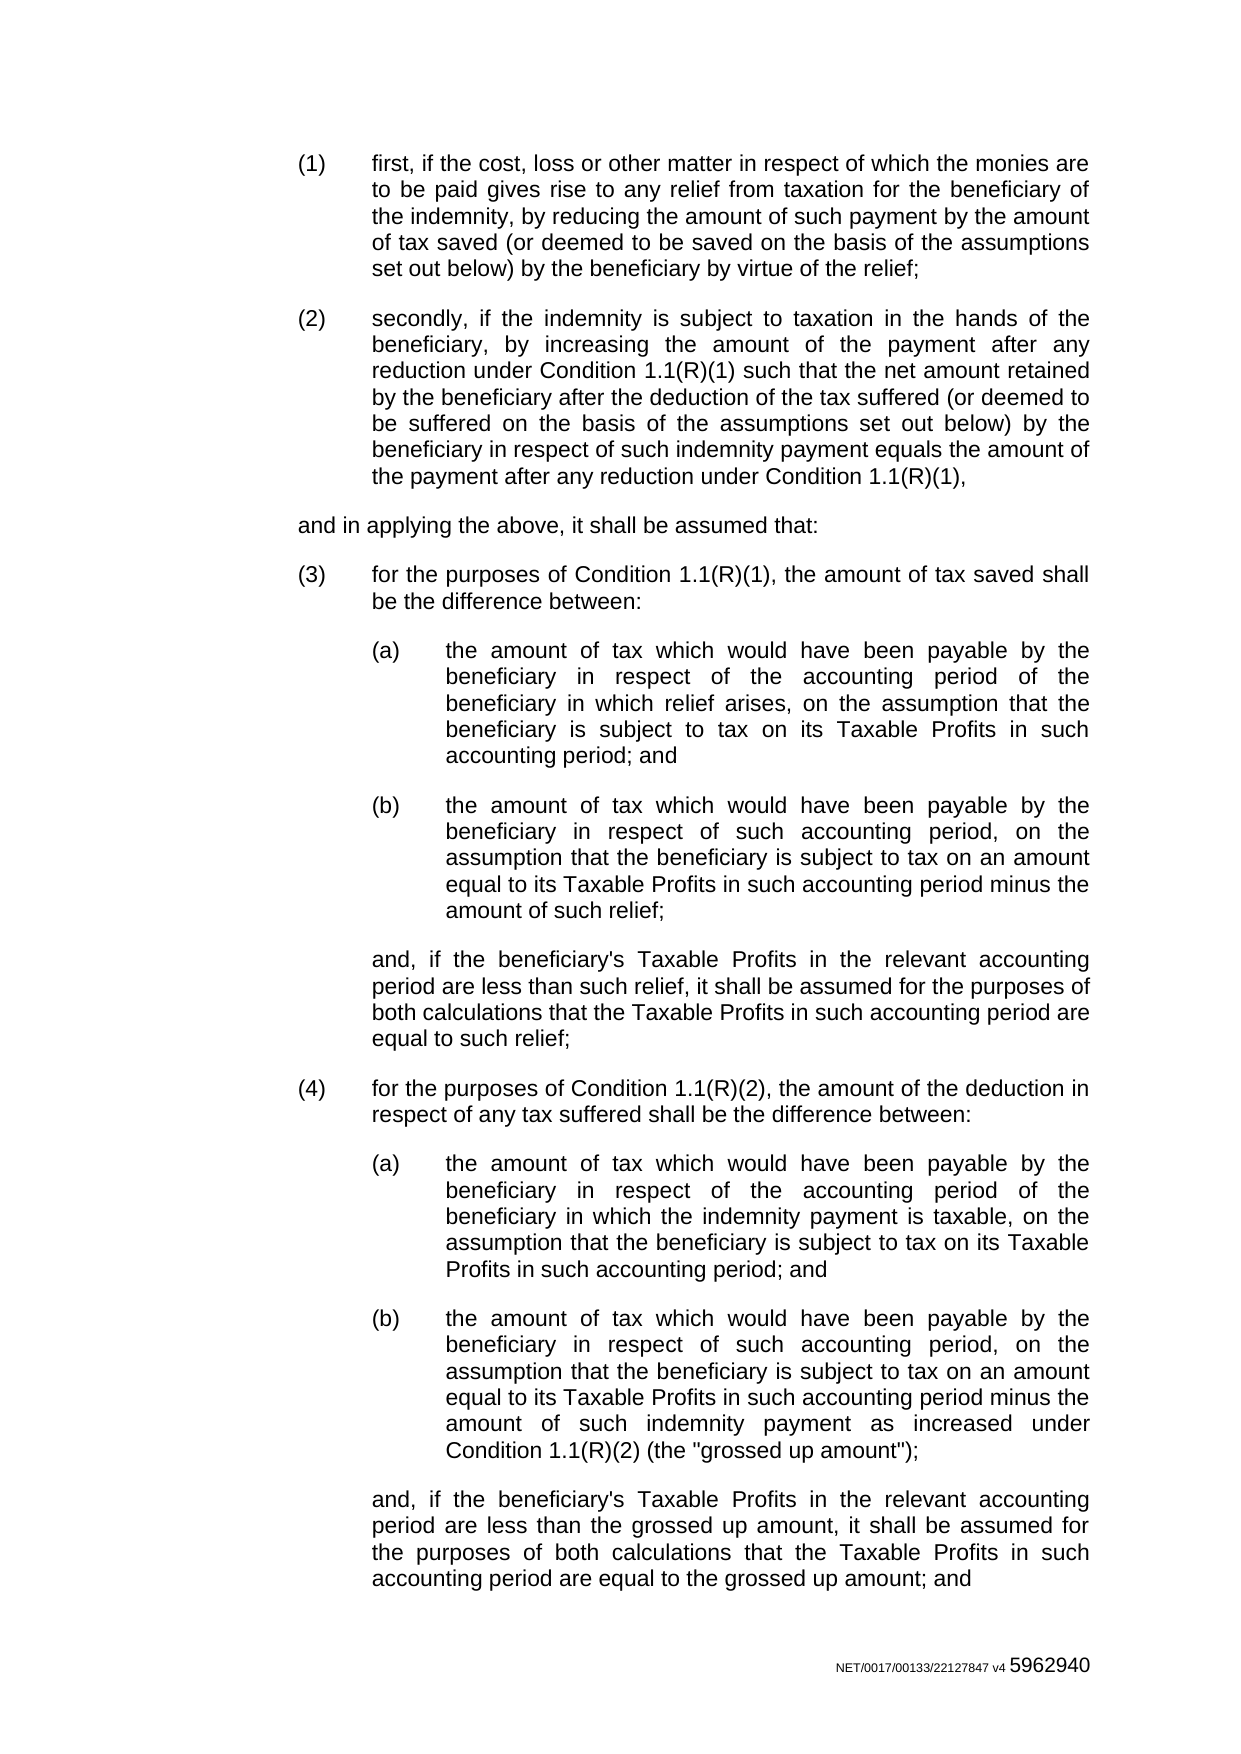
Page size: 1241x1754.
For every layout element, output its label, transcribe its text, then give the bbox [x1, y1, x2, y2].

text (2) secondly, if the indemnity is subject to taxation in the hands of the beneficiary, by increasing the amount of the payment after any reduction under Condition 1.1(R)(1) such that the net amount retained by the beneficiary after the deduction of the tax suffered (or deemed to be suffered on the basis of the assumptions set out below) by the beneficiary in respect of such indemnity payment equals the amount of the payment after any reduction under Condition 1.1(R)(1), [298, 305, 1090, 489]
text (4) for the purposes of Condition 1.1(R)(2), the amount of the deduction in respect of any tax suffered shall be the difference between: [298, 1075, 1090, 1127]
text (b) the amount of tax which would have been payable by the beneficiary in respect of such accounting period, on the assumption that the beneficiary is subject to tax on an amount equal to its Taxable Profits in such accounting period minus the amount of such relief; [372, 792, 1090, 923]
text (b) the amount of tax which would have been payable by the beneficiary in respect of such accounting period, on the assumption that the beneficiary is subject to tax on an amount equal to its Taxable Profits in such accounting period minus the amount of such indemnity payment as increased under Condition 1.1(R)(2) (the "grossed up amount"); [372, 1305, 1090, 1463]
text (1) first, if the cost, loss or other matter in respect of which the monies are to be paid gives rise to any relief from taxation for the beneficiary of the indemnity, by reducing the amount of such payment by the amount of tax saved (or deemed to be saved on the basis of the assumptions set out below) by the beneficiary by virtue of the relief; [298, 150, 1090, 282]
text and, if the beneficiary's Taxable Profits in the relevant accounting period are less than the grossed up amount, it shall be assumed for the purposes of both calculations that the Taxable Profits in such accounting period are equal to the grossed up amount; and [372, 1486, 1090, 1591]
text (a) the amount of tax which would have been payable by the beneficiary in respect of the accounting period of the beneficiary in which the indemnity payment is taxable, on the assumption that the beneficiary is subject to tax on its Taxable Profits in such accounting period; and [372, 1150, 1090, 1282]
text (3) for the purposes of Condition 1.1(R)(1), the amount of tax saved shall be the difference between: [298, 561, 1090, 614]
text and in applying the above, it shall be assumed that: [298, 512, 1090, 538]
text and, if the beneficiary's Taxable Profits in the relevant accounting period are less than such relief, it shall be assumed for the purposes of both calculations that the Taxable Profits in such accounting period are equal to such relief; [372, 946, 1090, 1052]
text (a) the amount of tax which would have been payable by the beneficiary in respect of the accounting period of the beneficiary in which relief arises, on the assumption that the beneficiary is subject to tax on its Taxable Profits in such accounting period; and [372, 637, 1090, 769]
